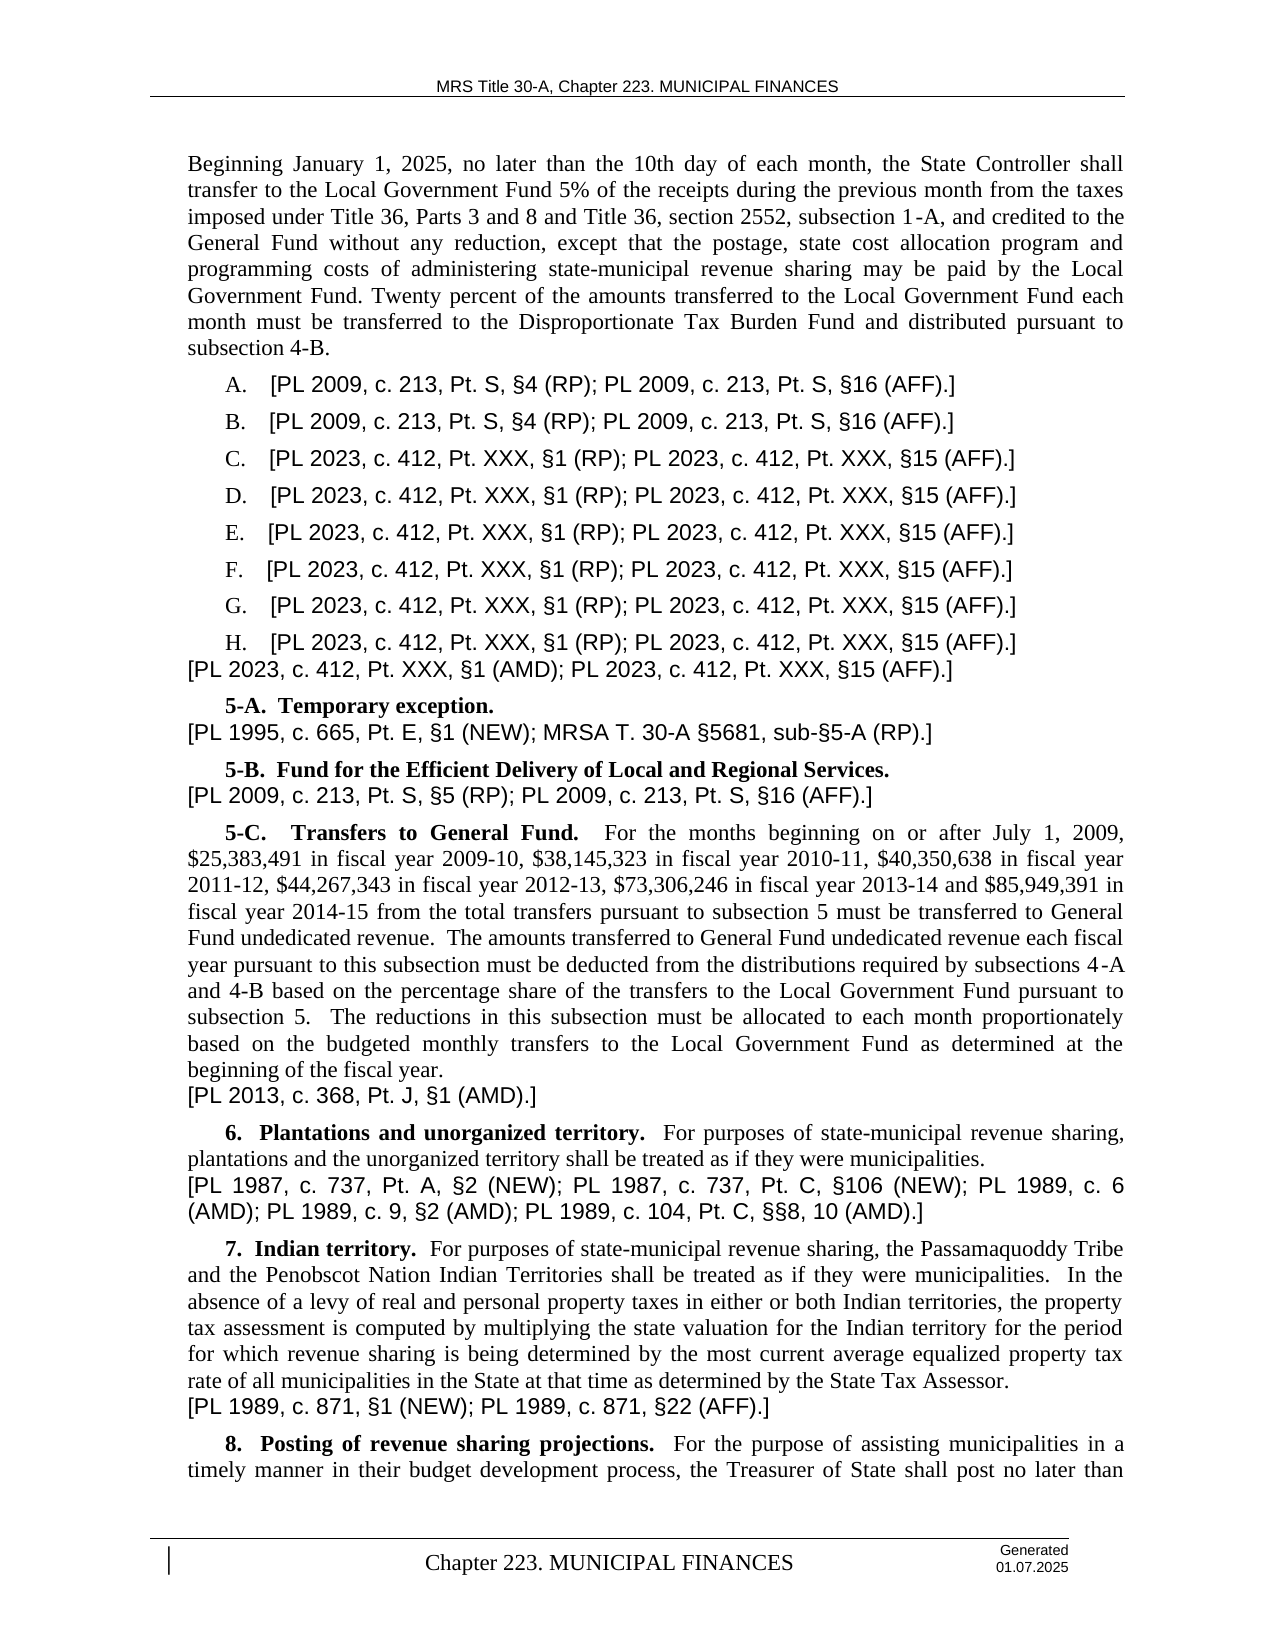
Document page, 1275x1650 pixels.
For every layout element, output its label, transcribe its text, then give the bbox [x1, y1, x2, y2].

text E. [PL 2023, c. 412, Pt. XXX, §1 (RP); PL 2023, c. 412, Pt. XXX, §15 (AFF).] [225, 519, 1125, 545]
text 5-C. Transfers to General Fund. For the months beginning on or after July 1, 2009, $25,383,491 in fiscal year 2009-10, $38,145,323 in fiscal year 2010-11, $40,350,638 in fiscal year 2011-12, $44,267,343 in fiscal year 2012-13, $73,306,246 in fiscal year 2013-14 and $85,949,391 in fiscal year 2014-15 from the total transfers pursuant to subsection 5 must be transferred to General Fund undedicated revenue. The amounts transferred to General Fund undedicated revenue each fiscal year pursuant to this subsection must be deducted from the distributions required by subsections 4‑A and 4‑B based on the percentage share of the transfers to the Local Government Fund pursuant to subsection 5. The reductions in this subsection must be allocated to each month proportionately based on the budgeted monthly transfers to the Local Government Fund as determined at the beginning of the fiscal year. [187, 819, 1125, 1082]
text [PL 2013, c. 368, Pt. J, §1 (AMD).] [187, 1082, 1125, 1109]
text 7. Indian territory. For purposes of state-municipal revenue sharing, the Passamaquoddy Tribe and the Penobscot Nation Indian Territories shall be treated as if they were municipalities. In the absence of a levy of real and personal property taxes in either or both Indian territories, the property tax assessment is computed by multiplying the state valuation for the Indian territory for the period for which revenue sharing is being determined by the most current average equalized property tax rate of all municipalities in the State at that time as determined by the State Tax Assessor. [187, 1235, 1125, 1393]
text [PL 2009, c. 213, Pt. S, §5 (RP); PL 2009, c. 213, Pt. S, §16 (AFF).] [187, 782, 1125, 808]
text D. [PL 2023, c. 412, Pt. XXX, §1 (RP); PL 2023, c. 412, Pt. XXX, §15 (AFF).] [225, 482, 1125, 508]
text [PL 1987, c. 737, Pt. A, §2 (NEW); PL 1987, c. 737, Pt. C, §106 (NEW); PL 1989, c. 6 (AMD); PL 1989, c. 9, §2 (AMD); PL 1989, c. 104, Pt. C, §§8, 10 (AMD).] [187, 1172, 1125, 1224]
text [PL 1989, c. 871, §1 (NEW); PL 1989, c. 871, §22 (AFF).] [187, 1393, 1125, 1419]
text F. [PL 2023, c. 412, Pt. XXX, §1 (RP); PL 2023, c. 412, Pt. XXX, §15 (AFF).] [225, 556, 1125, 582]
text H. [PL 2023, c. 412, Pt. XXX, §1 (RP); PL 2023, c. 412, Pt. XXX, §15 (AFF).] [225, 629, 1125, 656]
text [187, 1430, 1125, 1483]
text A. [PL 2009, c. 213, Pt. S, §4 (RP); PL 2009, c. 213, Pt. S, §16 (AFF).] [225, 371, 1125, 398]
text C. [PL 2023, c. 412, Pt. XXX, §1 (RP); PL 2023, c. 412, Pt. XXX, §15 (AFF).] [225, 445, 1125, 471]
text 6. Plantations and unorganized territory. For purposes of state-municipal revenue sharing, plantations and the unorganized territory shall be treated as if they were municipalities. [187, 1119, 1125, 1172]
text G. [PL 2023, c. 412, Pt. XXX, §1 (RP); PL 2023, c. 412, Pt. XXX, §15 (AFF).] [225, 592, 1125, 619]
text [PL 1995, c. 665, Pt. E, §1 (NEW); MRSA T. 30-A §5681, sub-§5-A (RP).] [187, 719, 1125, 745]
text B. [PL 2009, c. 213, Pt. S, §4 (RP); PL 2009, c. 213, Pt. S, §16 (AFF).] [225, 408, 1125, 434]
text 5-A. Temporary exception. [187, 693, 1125, 719]
text Beginning January 1, 2025, no later than the 10th day of each month, the State Controller shall transfer to the Local Government Fund 5% of the receipts during the previous month from the taxes imposed under Title 36, Parts 3 and 8 and Title 36, section 2552, subsection 1‑A, and credited to the General Fund without any reduction, except that the postage, state cost allocation program and programming costs of administering state-municipal revenue sharing may be paid by the Local Government Fund. Twenty percent of the amounts transferred to the Local Government Fund each month must be transferred to the Disproportionate Tax Burden Fund and distributed pursuant to subsection 4‑B. [187, 150, 1125, 361]
text 5-B. Fund for the Efficient Delivery of Local and Regional Services. [187, 756, 1125, 782]
text [PL 2023, c. 412, Pt. XXX, §1 (AMD); PL 2023, c. 412, Pt. XXX, §15 (AFF).] [187, 656, 1125, 682]
